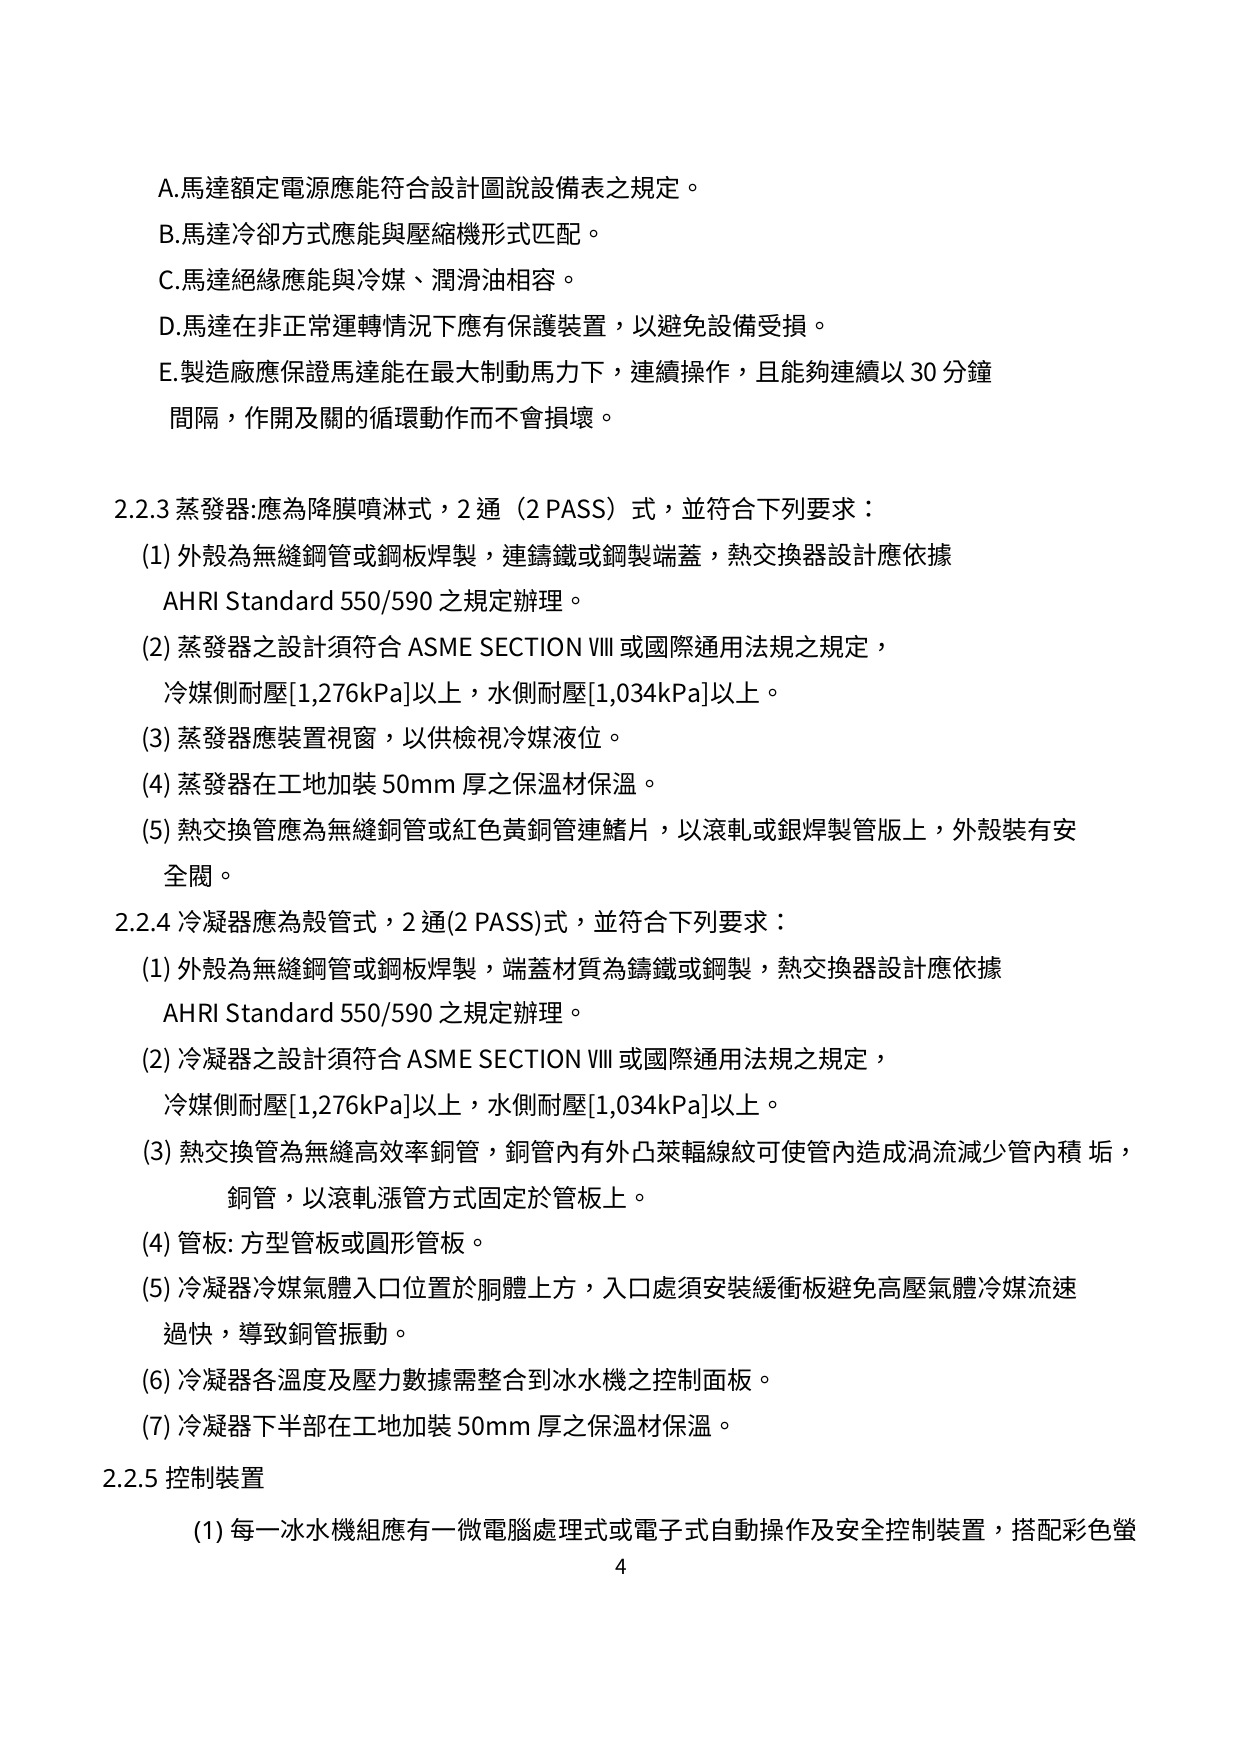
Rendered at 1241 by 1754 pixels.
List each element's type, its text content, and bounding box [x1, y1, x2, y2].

text (7) 冷凝器下半部在工地加裝50mm厚之保溫材保溫。 [102, 1400, 1140, 1446]
text 冷媒側耐壓[1,276kPa]以上，水側耐壓[1,034kPa]以上。 [102, 1079, 1140, 1125]
text 2.2.5 控制裝置 [102, 1446, 1140, 1498]
text AHRI Standard 550/590之規定辦理。 [102, 575, 1140, 621]
text 冷媒側耐壓[1,276kPa]以上，水側耐壓[1,034kPa]以上。 [102, 667, 1140, 712]
text (5) 冷凝器冷媒氣體入口位置於胴體上方，入口處須安裝緩衝板避免高壓氣體冷媒流速 [102, 1262, 1140, 1308]
text E.製造廠應保證馬達能在最大制動馬力下，連續操作，且能夠連續以30分鐘 [102, 346, 1140, 392]
text 過快，導致銅管振動。 [102, 1308, 1140, 1354]
text (4) 蒸發器在工地加裝50mm厚之保溫材保溫。 [102, 758, 1140, 804]
text 2.2.4 冷凝器應為殼管式，2通(2 PASS)式，並符合下列要求： [114, 896, 1140, 942]
text (5) 熱交換管應為無縫銅管或紅色黃銅管連鰭片，以滾軋或銀焊製管版上，外殼裝有安 [102, 804, 1140, 850]
text 2.2.3 蒸發器:應為降膜噴淋式，2通（2 PASS）式，並符合下列要求： [114, 483, 1140, 529]
text (2) 蒸發器之設計須符合 ASME SECTION Ⅷ或國際通用法規之規定， [102, 621, 1140, 667]
text B.馬達冷卻方式應能與壓縮機形式匹配。 [102, 208, 1140, 254]
text (3) 蒸發器應裝置視窗，以供檢視冷媒液位。 [102, 712, 1140, 758]
text (1) 外殼為無縫鋼管或鋼板焊製，連鑄鐵或鋼製端蓋，熱交換器設計應依據 [102, 529, 1140, 575]
text (4) 管板: 方型管板或圓形管板。 [102, 1217, 1140, 1262]
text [194, 1498, 1140, 1550]
text (3) 熱交換管為無縫高效率銅管，銅管內有外凸萊輻線紋可使管內造成渦流減少管內積 垢，銅管，以滾軋漲管方式固定於管板上。 [102, 1125, 1140, 1217]
text (1) 外殼為無縫鋼管或鋼板焊製，端蓋材質為鑄鐵或鋼製，熱交換器設計應依據 [102, 942, 1140, 987]
text AHRI Standard 550/590之規定辦理。 [102, 987, 1140, 1033]
text (6) 冷凝器各溫度及壓力數據需整合到冰水機之控制面板。 [102, 1354, 1140, 1400]
text (2) 冷凝器之設計須符合ASME SECTION Ⅷ或國際通用法規之規定， [102, 1033, 1140, 1079]
text D.馬達在非正常運轉情況下應有保護裝置，以避免設備受損。 [102, 300, 1140, 346]
text C.馬達絕緣應能與冷媒、潤滑油相容。 [102, 254, 1140, 300]
text A.馬達額定電源應能符合設計圖說設備表之規定。 [102, 162, 1140, 208]
text 全閥。 [102, 850, 1140, 896]
text 間隔，作開及關的循環動作而不會損壞。 [102, 392, 1140, 437]
